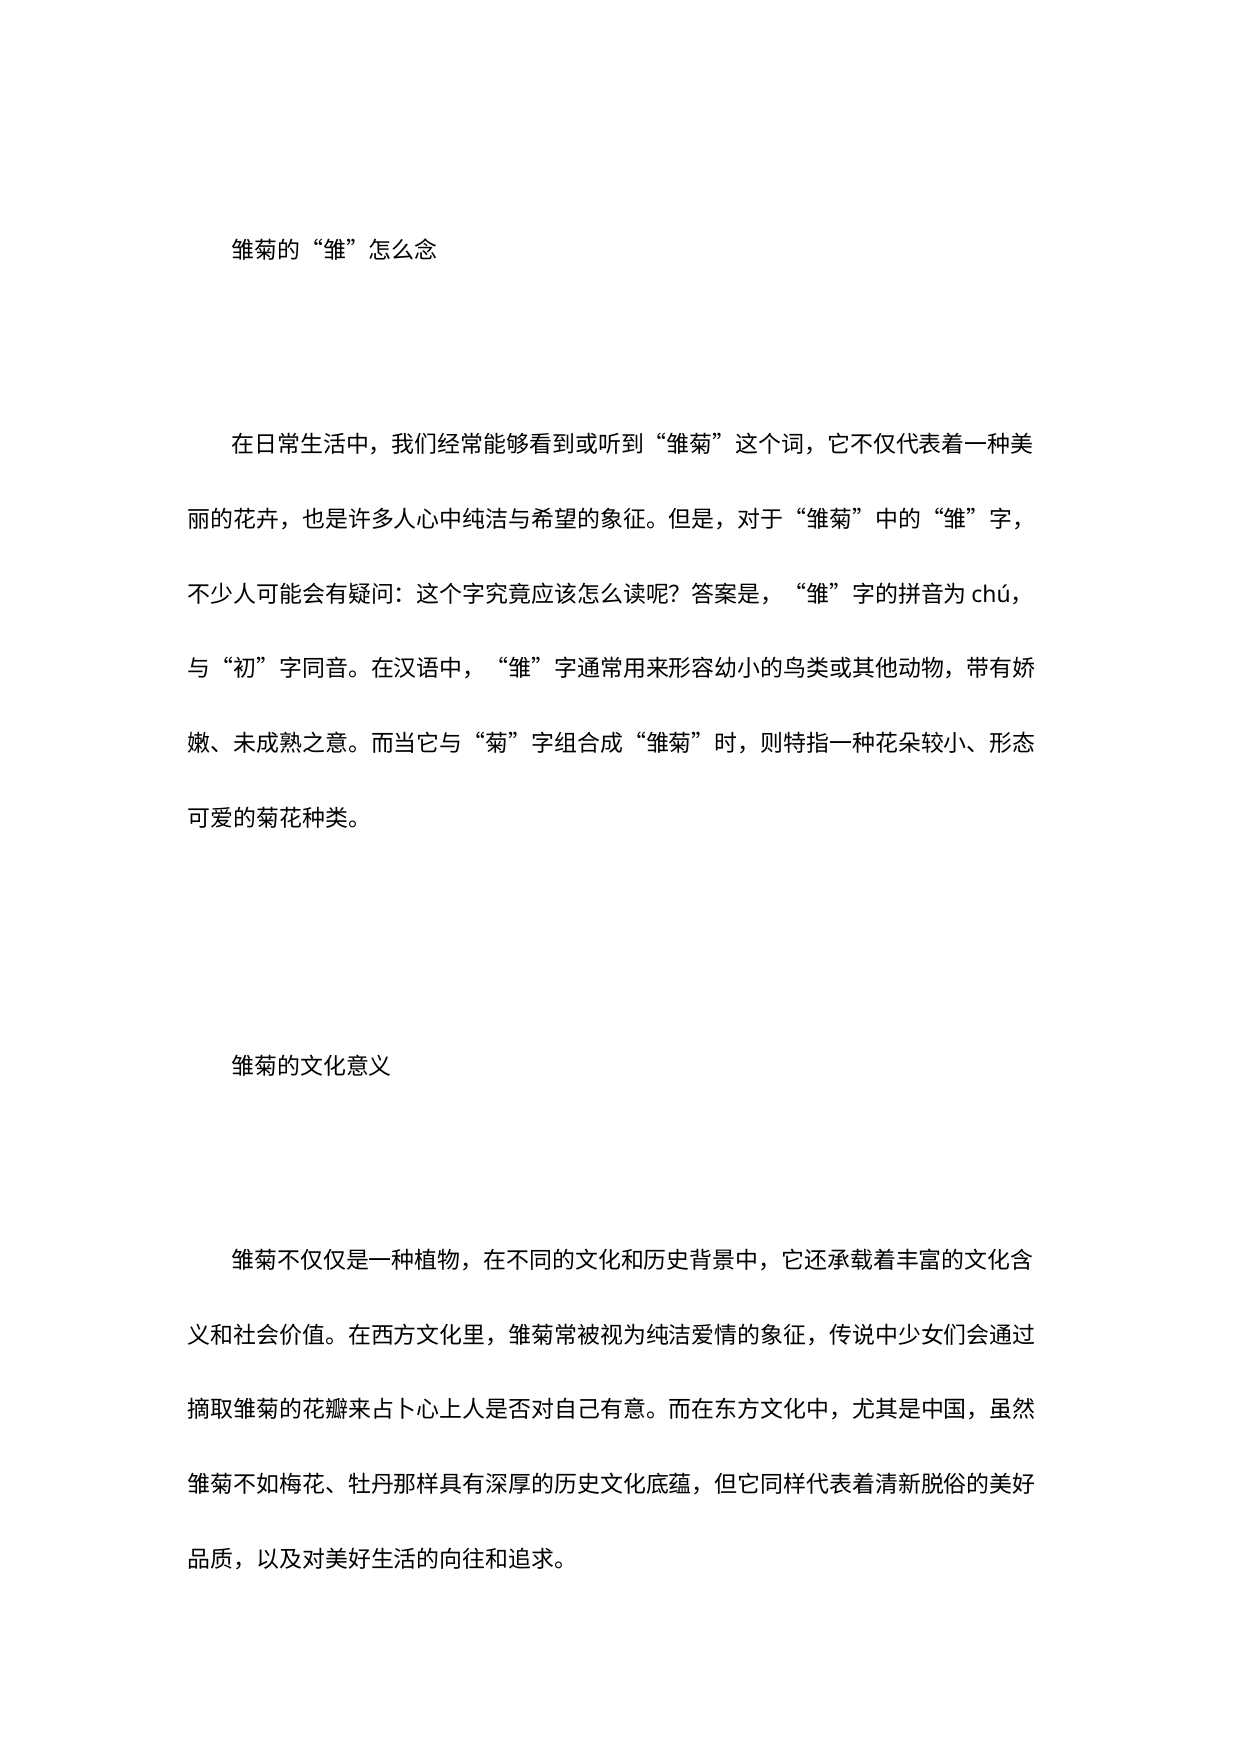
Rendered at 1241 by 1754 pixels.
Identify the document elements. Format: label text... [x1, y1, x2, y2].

text 在日常生活中，我们经常能够看到或听到“雏菊”这个词，它不仅代表着一种美丽的花卉，也是许多人心中纯洁与希望的象征。但是，对于“雏菊”中的“雏”字，不少人可能会有疑问：这个字究竟应该怎么读呢？答案是，“雏”字的拼音为chú，与“初”字同音。在汉语中，“雏”字通常用来形容幼小的鸟类或其他动物，带有娇嫩、未成熟之意。而当它与“菊”字组合成“雏菊”时，则特指一种花朵较小、形态可爱的菊花种类。 [187, 410, 1053, 849]
text 雏菊不仅仅是一种植物，在不同的文化和历史背景中，它还承载着丰富的文化含义和社会价值。在西方文化里，雏菊常被视为纯洁爱情的象征，传说中少女们会通过摘取雏菊的花瓣来占卜心上人是否对自己有意。而在东方文化中，尤其是中国，虽然雏菊不如梅花、牡丹那样具有深厚的历史文化底蕴，但它同样代表着清新脱俗的美好品质，以及对美好生活的向往和追求。 [187, 1226, 1053, 1590]
text 雏菊的“雏”怎么念 [187, 216, 1053, 281]
text 雏菊的文化意义 [187, 1032, 1053, 1097]
